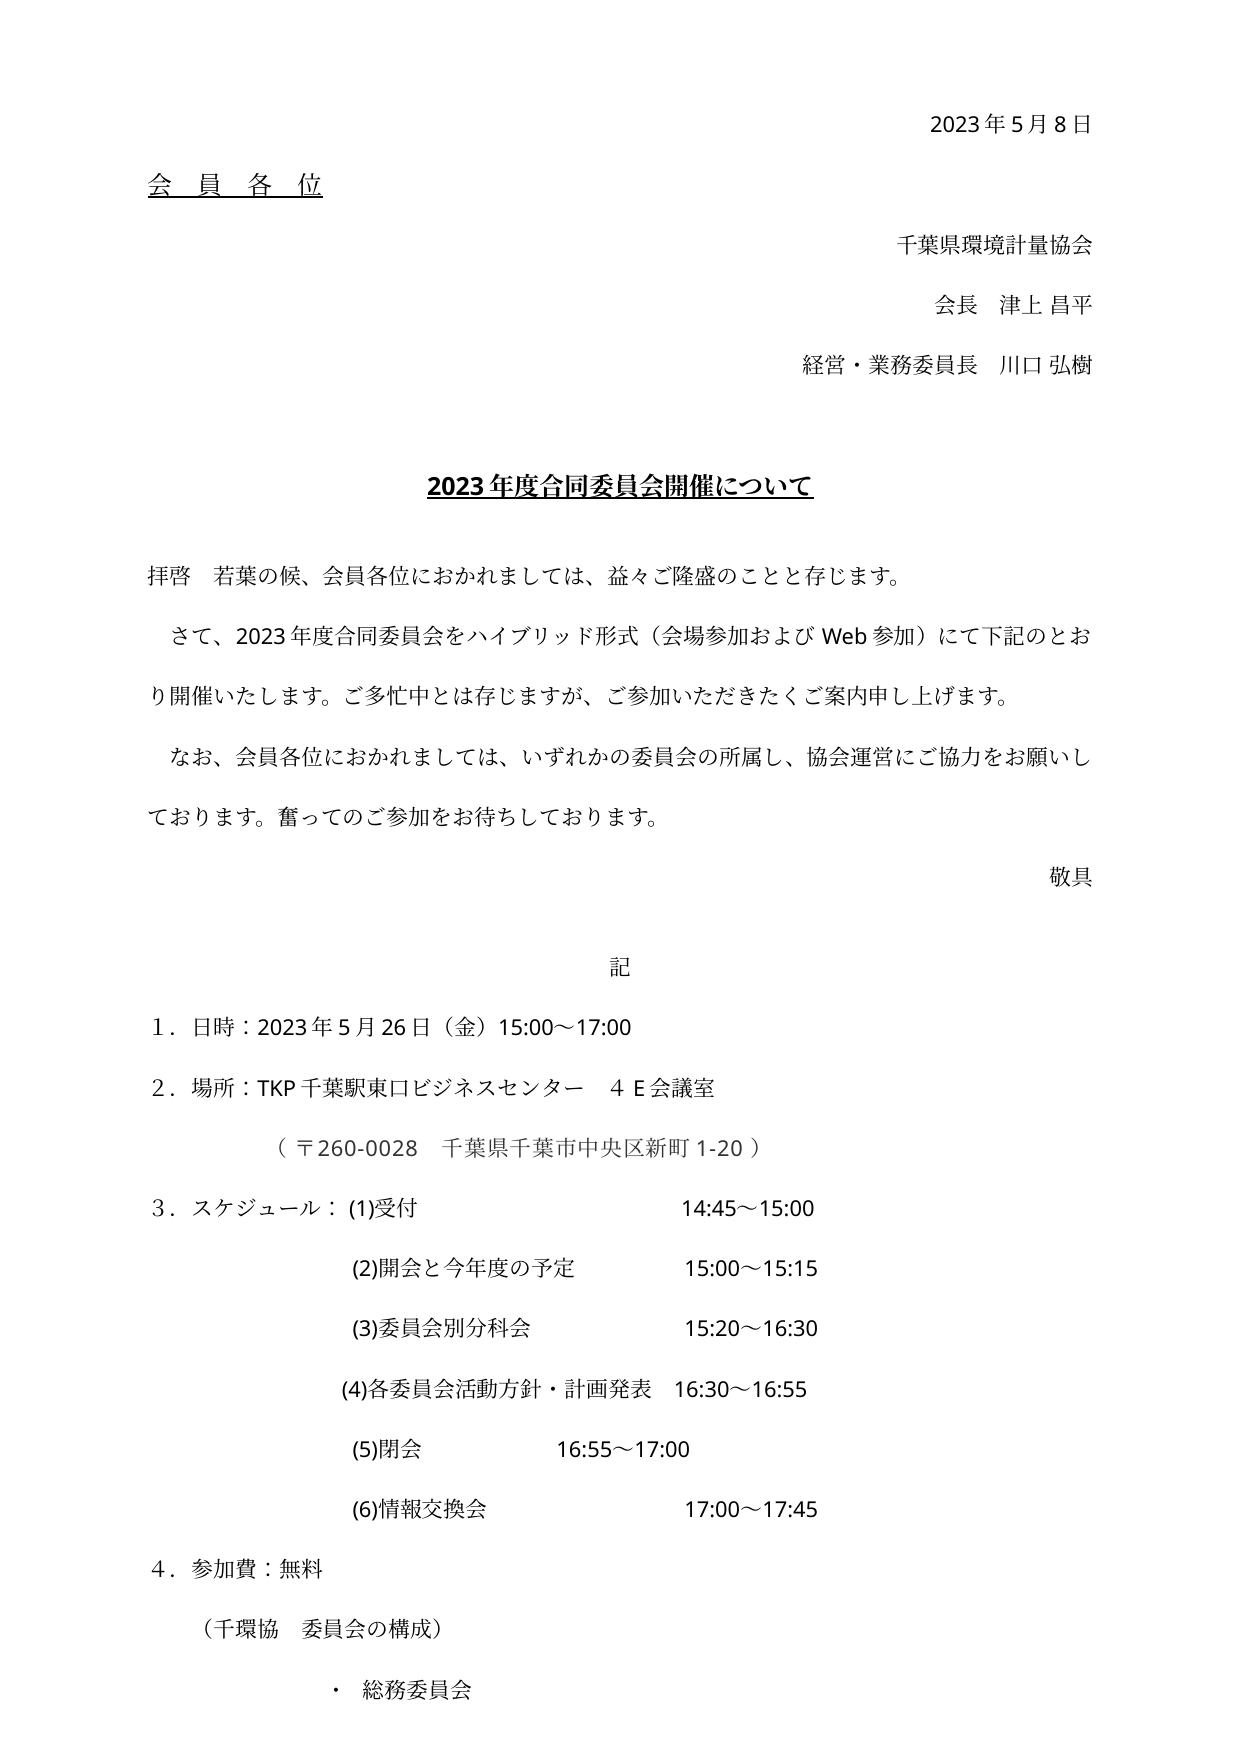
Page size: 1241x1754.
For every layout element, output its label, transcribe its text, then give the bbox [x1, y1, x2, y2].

text なお、会員各位におかれましては、いずれかの委員会の所属し、協会運営にご協力をお願いしております。奮ってのご参加をお待ちしております。 [148, 725, 1092, 846]
text １．日時：2023年5月26日（金）15:00～17:00 [148, 996, 1092, 1056]
text 会 員 各 位 [148, 153, 1092, 213]
text ３．スケジュール： (1)受付 14:45～15:00 [148, 1177, 1092, 1237]
text ２．場所：TKP千葉駅東口ビジネスセンター ４E会議室 [148, 1056, 1092, 1117]
text （千環協 委員会の構成） [148, 1598, 1092, 1658]
list (6)情報交換会 17:00～17:45 [193, 1478, 1092, 1538]
text さて、2023年度合同委員会をハイブリッド形式（会場参加およびWeb参加）にて下記のとおり開催いたします。ご多忙中とは存じますが、ご参加いただきたくご案内申し上げます。 [148, 605, 1092, 725]
text 千葉県環境計量協会 [148, 213, 1092, 274]
list 総務委員会 [325, 1658, 1092, 1719]
text （ 〒260-0028 千葉県千葉市中央区新町1-20 ） [148, 1117, 1092, 1177]
text 会長 津上 昌平 [148, 274, 1092, 334]
text 経営・業務委員長 川口 弘樹 [148, 334, 1092, 394]
text 敬具 [148, 846, 1092, 906]
subtitle 記 [148, 936, 1092, 996]
text 拝啓 若葉の候、会員各位におかれましては、益々ご隆盛のことと存じます。 [148, 545, 1092, 605]
list (5)閉会 16:55～17:00 [193, 1418, 1092, 1478]
list (2)開会と今年度の予定 15:00～15:15 [193, 1237, 1092, 1297]
text 2023年度合同委員会開催について [148, 454, 1092, 514]
text ４．参加費：無料 [148, 1538, 1092, 1598]
list (3)委員会別分科会 15:20～16:30 [193, 1297, 1092, 1357]
list (4)各委員会活動方針・計画発表 16:30～16:55 [193, 1357, 1092, 1418]
text 2023年5月8日 [148, 93, 1092, 153]
